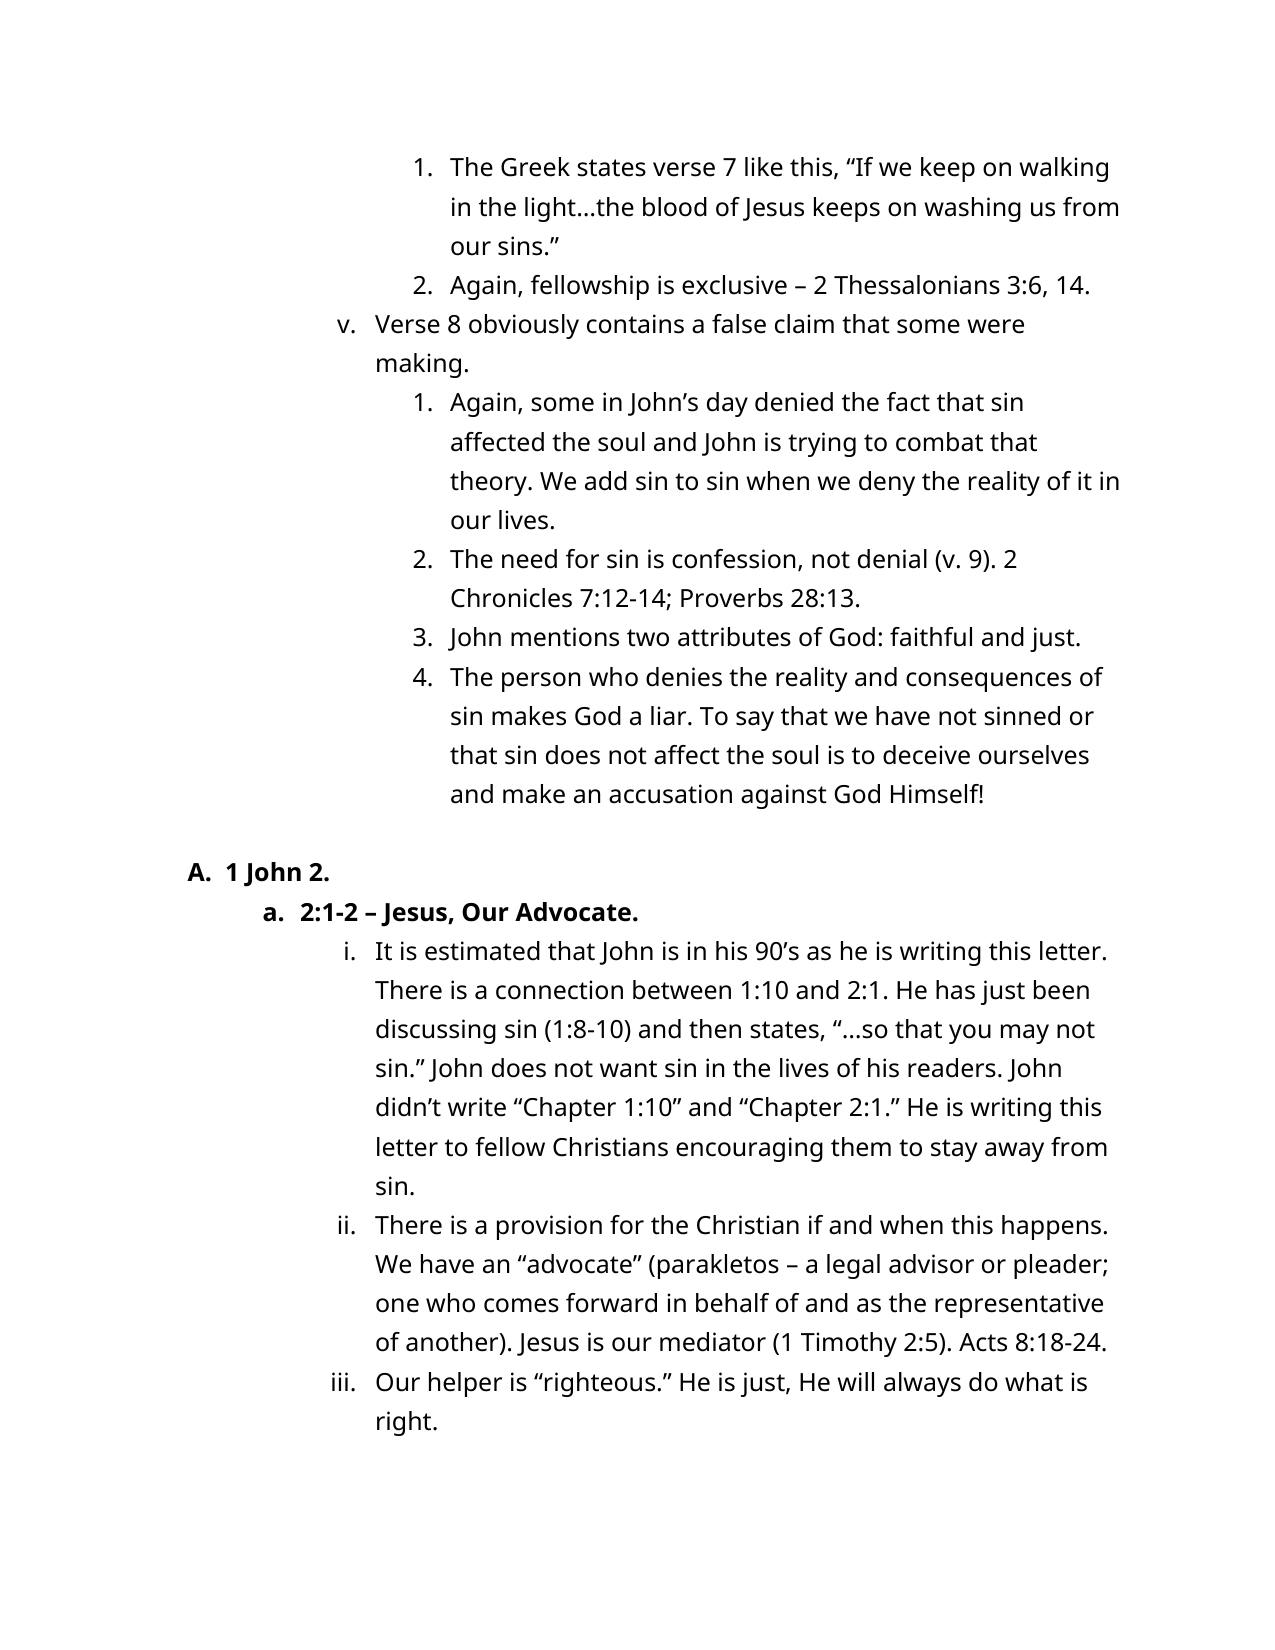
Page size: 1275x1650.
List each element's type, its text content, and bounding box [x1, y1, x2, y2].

list Again, some in John’s day denied the fact that sin affected the soul and John is trying to combat that theory. We add sin to sin when we deny the reality of it in our lives. [412, 385, 1125, 537]
list The Greek states verse 7 like this, “If we keep on walking in the light…the blood of Jesus keeps on washing us from our sins.” [412, 150, 1125, 262]
list Again, fellowship is exclusive – 2 Thessalonians 3:6, 14. [412, 267, 1125, 302]
list Our helper is “righteous.” He is just, He will always do what is right. [356, 1364, 1125, 1437]
list The need for sin is confession, not denial (v. 9). 2 Chronicles 7:12-14; Proverbs 28:13. [412, 542, 1125, 615]
list 1 John 2. [187, 855, 1125, 889]
list John mentions two attributes of God: faithful and just. [412, 620, 1125, 654]
list It is estimated that John is in his 90’s as he is writing this letter. There is a connection between 1:10 and 2:1. He has just been discussing sin (1:8-10) and then states, “…so that you may not sin.” John does not want sin in the lives of his readers. John didn’t write “Chapter 1:10” and “Chapter 2:1.” He is writing this letter to fellow Christians encouraging them to stay away from sin. [356, 933, 1125, 1202]
list There is a provision for the Christian if and when this happens. We have an “advocate” (parakletos – a legal advisor or pleader; one who comes forward in behalf of and as the representative of another). Jesus is our mediator (1 Timothy 2:5). Acts 8:18-24. [356, 1207, 1125, 1359]
list Verse 8 obviously contains a false claim that some were making. [356, 307, 1125, 380]
list 2:1-2 – Jesus, Our Advocate. [262, 894, 1125, 928]
list The person who denies the reality and consequences of sin makes God a liar. To say that we have not sinned or that sin does not affect the soul is to deceive ourselves and make an accusation against God Himself! [412, 659, 1125, 811]
